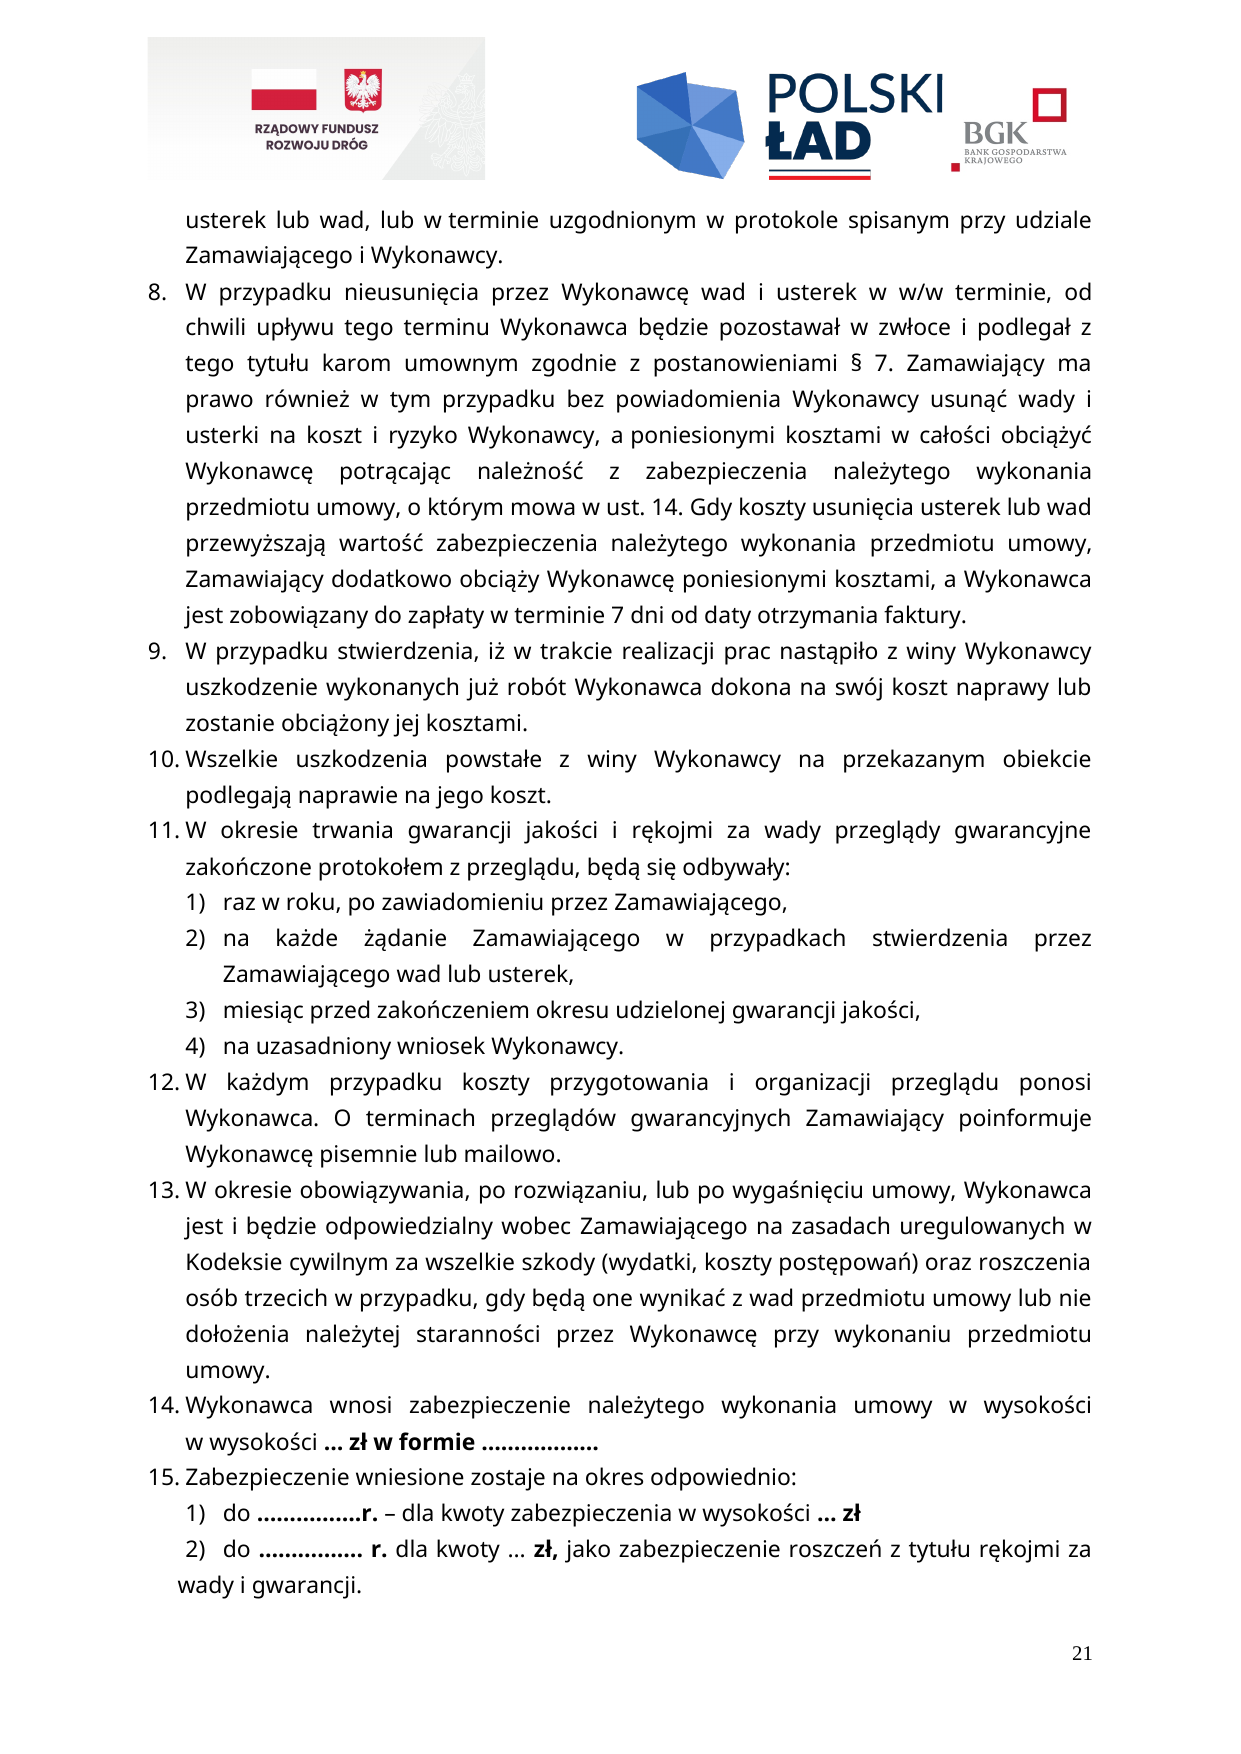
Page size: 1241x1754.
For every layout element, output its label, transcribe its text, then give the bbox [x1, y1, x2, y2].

list W każdym przypadku koszty przygotowania i organizacji przeglądu ponosi Wykonawca. O terminach przeglądów gwarancyjnych Zamawiający poinformuje Wykonawcę pisemnie lub mailowo. [148, 1066, 1093, 1169]
list Wszelkie uszkodzenia powstałe z winy Wykonawcy na przekazanym obiekcie podlegają naprawie na jego koszt. [148, 743, 1093, 810]
list do …………….r. – dla kwoty zabezpieczenia w wysokości … zł [185, 1497, 1093, 1528]
list raz w roku, po zawiadomieniu przez Zamawiającego, [185, 886, 1093, 918]
list W przypadku stwierdzenia, iż w trakcie realizacji prac nastąpiło z winy Wykonawcy uszkodzenie wykonanych już robót Wykonawca dokona na swój koszt naprawy lub zostanie obciążony jej kosztami. [148, 635, 1093, 738]
list miesiąc przed zakończeniem okresu udzielonej gwarancji jakości, [185, 994, 1093, 1025]
picture [636, 72, 1075, 180]
list Zabezpieczenie wniesione zostaje na okres odpowiednio: [148, 1461, 1093, 1493]
list W przypadku nieusunięcia przez Wykonawcę wad i usterek w w/w terminie, od chwili upływu tego terminu Wykonawca będzie pozostawał w zwłoce i podlegał z tego tytułu karom umownym zgodnie z postanowieniami § 7. Zamawiający ma prawo również w tym przypadku bez powiadomienia Wykonawcy usunąć wady i usterki na koszt i ryzyko Wykonawcy, a poniesionymi kosztami w całości obciążyć Wykonawcę potrącając należność z zabezpieczenia należytego wykonania przedmiotu umowy, o którym mowa w ust. 14. Gdy koszty usunięcia usterek lub wad przewyższają wartość zabezpieczenia należytego wykonania przedmiotu umowy, Zamawiający dodatkowo obciąży Wykonawcę poniesionymi kosztami, a Wykonawca jest zobowiązany do zapłaty w terminie 7 dni od daty otrzymania faktury. [148, 275, 1093, 630]
list na uzasadniony wniosek Wykonawcy. [185, 1030, 1093, 1061]
list na każde żądanie Zamawiającego w przypadkach stwierdzenia przez Zamawiającego wad lub usterek, [185, 922, 1093, 989]
list W okresie obowiązywania, po rozwiązaniu, lub po wygaśnięciu umowy, Wykonawca jest i będzie odpowiedzialny wobec Zamawiającego na zasadach uregulowanych w Kodeksie cywilnym za wszelkie szkody (wydatki, koszty postępowań) oraz roszczenia osób trzecich w przypadku, gdy będą one wynikać z wad przedmiotu umowy lub nie dołożenia należytej staranności przez Wykonawcę przy wykonaniu przedmiotu umowy. [148, 1174, 1093, 1385]
list W okresie trwania gwarancji jakości i rękojmi za wady przeglądy gwarancyjne zakończone protokołem z przeglądu, będą się odbywały: [148, 814, 1093, 882]
list do ……………. r. dla kwoty … zł, jako zabezpieczenie roszczeń z tytułu rękojmi za wady i gwarancji. [177, 1533, 1093, 1600]
list Wykonawca wnosi zabezpieczenie należytego wykonania umowy w wysokości w wysokości … zł w formie ……………… [148, 1389, 1093, 1457]
picture [147, 37, 486, 180]
